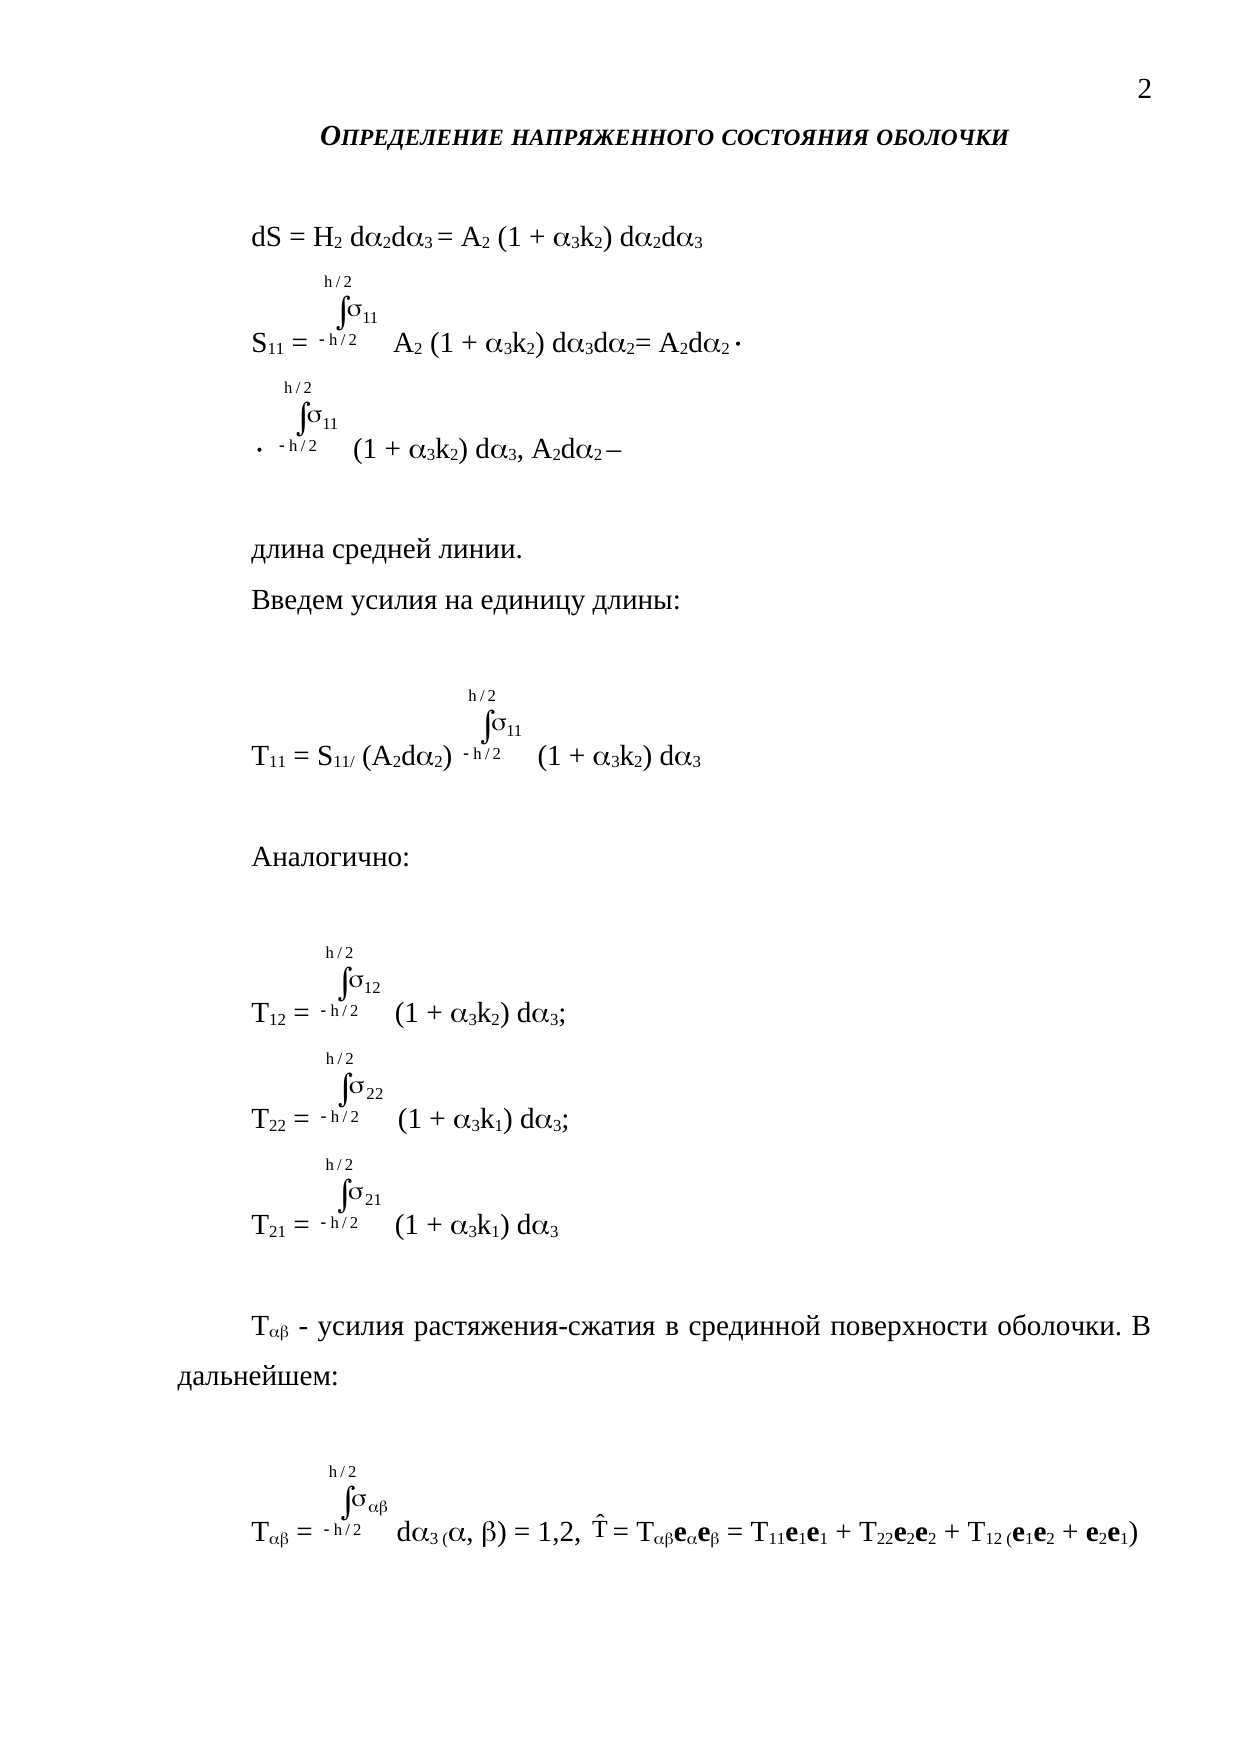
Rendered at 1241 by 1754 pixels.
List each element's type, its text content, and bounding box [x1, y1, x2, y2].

text (1 + 3k2) d3, A2d2 – [177, 375, 1152, 464]
subtitle Определение напряженного состояния оболочки [177, 118, 1152, 152]
text T21 = (1 + 3k1) d3 [177, 1152, 1152, 1241]
text S11 = A2 (1 + 3k2) d3d2= A2d2 [177, 269, 1152, 358]
text T - усилия растяжения-сжатия в срединной поверхности оболочки. В дальнейшем: [177, 1308, 1152, 1392]
text T22 = (1 + 3k1) d3; [177, 1046, 1152, 1135]
text Введем усилия на единицу длины: [177, 582, 1152, 615]
text Аналогично: [177, 839, 1152, 872]
text dS = H2 d2d3 = A2 (1 + 3k2) d2d3 [177, 219, 1152, 252]
text длина средней линии. [177, 532, 1152, 565]
text T12 = (1 + 3k2) d3; [177, 939, 1152, 1029]
text T11 = S11/ (A2d2) (1 + 3k2) d3 [177, 682, 1152, 772]
text T = d3 (, ) = 1,2, = Tee = T11e1e1 + T22e2e2 + T12 (e1e2 + e2e1) [177, 1459, 1152, 1548]
